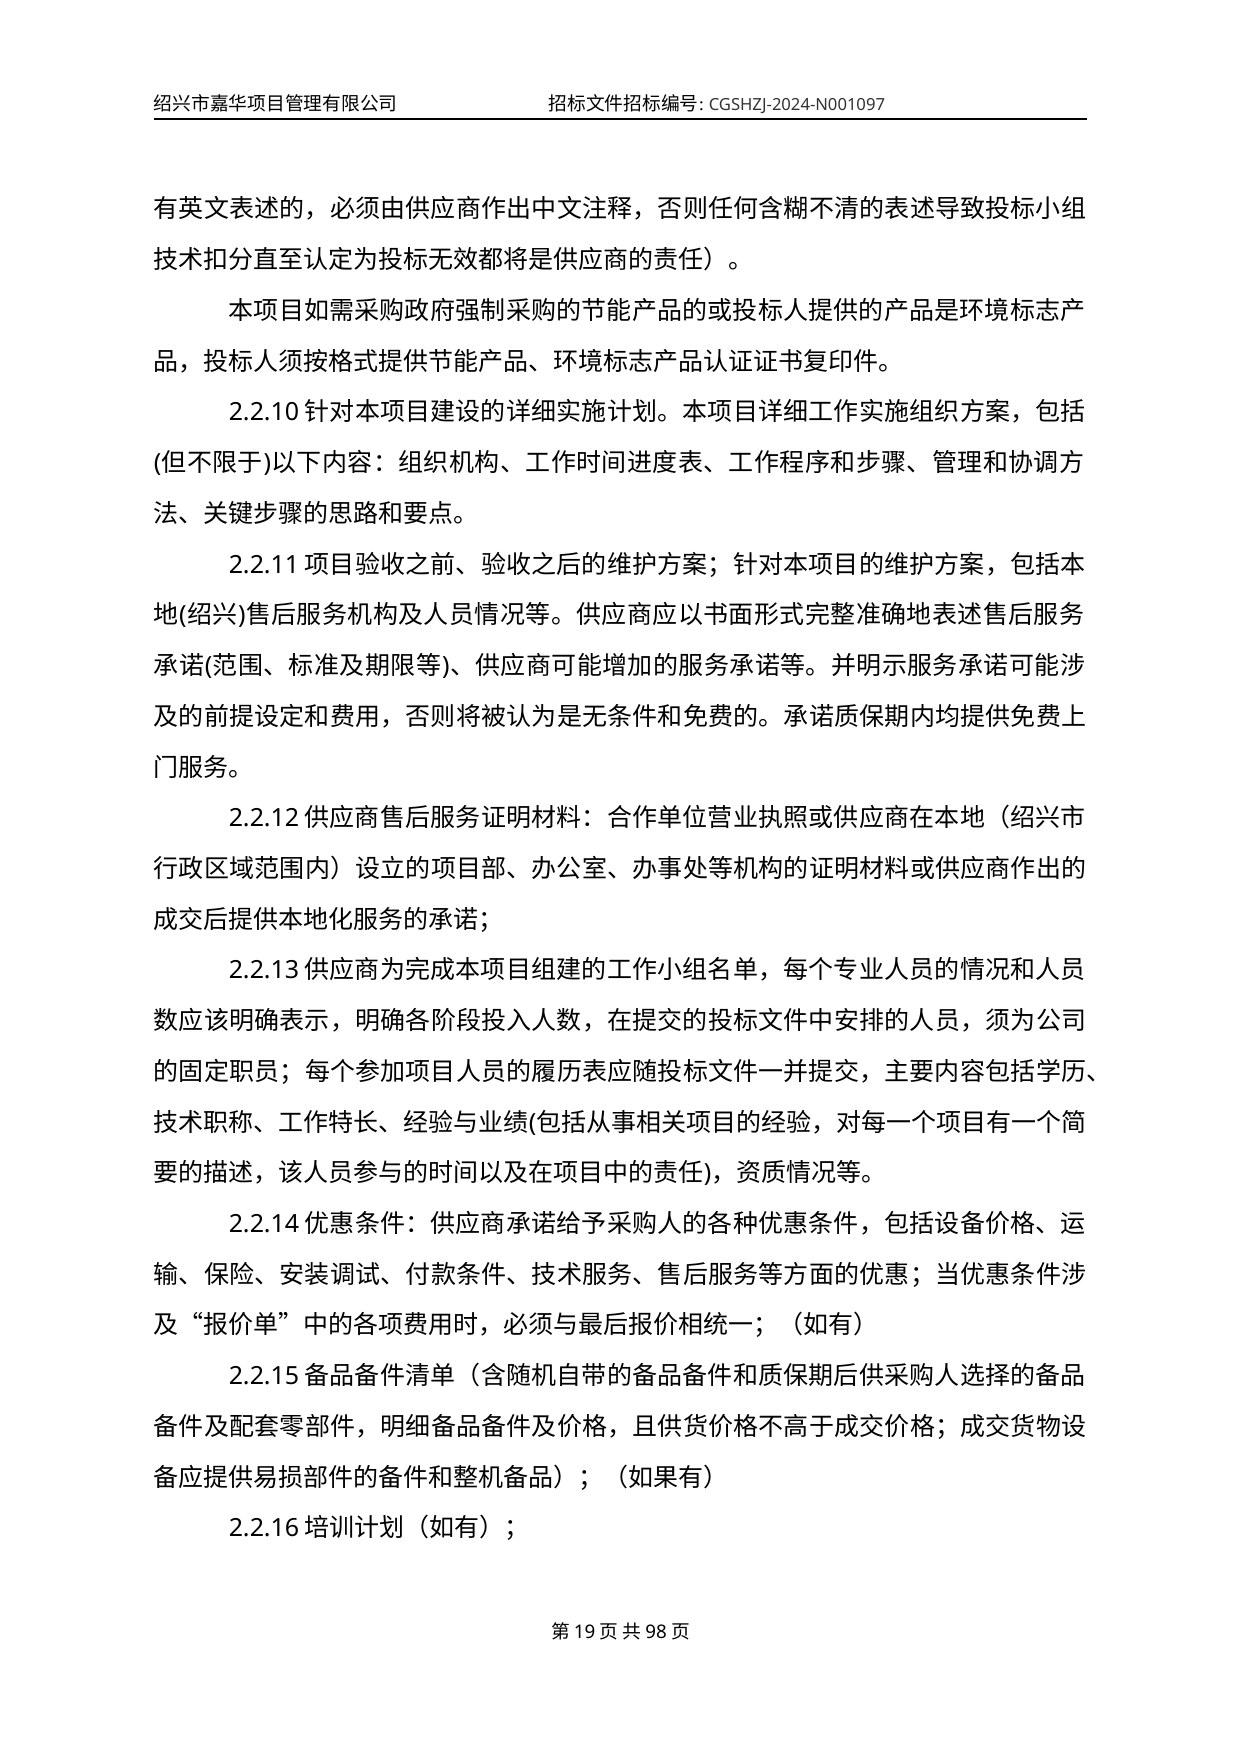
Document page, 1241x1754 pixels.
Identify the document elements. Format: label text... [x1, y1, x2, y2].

text 2.2.15备品备件清单（含随机自带的备品备件和质保期后供采购人选择的备品备件及配套零部件，明细备品备件及价格，且供货价格不高于成交价格；成交货物设备应提供易损部件的备件和整机备品）；（如果有） [153, 1356, 1087, 1493]
text 2.2.12供应商售后服务证明材料：合作单位营业执照或供应商在本地（绍兴市行政区域范围内）设立的项目部、办公室、办事处等机构的证明材料或供应商作出的成交后提供本地化服务的承诺； [153, 798, 1087, 935]
text 本项目如需采购政府强制采购的节能产品的或投标人提供的产品是环境标志产品，投标人须按格式提供节能产品、环境标志产品认证证书复印件。 [153, 290, 1087, 377]
text 2.2.14优惠条件：供应商承诺给予采购人的各种优惠条件，包括设备价格、运输、保险、安装调试、付款条件、技术服务、售后服务等方面的优惠；当优惠条件涉及“报价单”中的各项费用时，必须与最后报价相统一；（如有） [153, 1203, 1087, 1341]
text 2.2.11项目验收之前、验收之后的维护方案；针对本项目的维护方案，包括本地(绍兴)售后服务机构及人员情况等。供应商应以书面形式完整准确地表述售后服务承诺(范围、标准及期限等)、供应商可能增加的服务承诺等。并明示服务承诺可能涉及的前提设定和费用，否则将被认为是无条件和免费的。承诺质保期内均提供免费上门服务。 [153, 544, 1087, 783]
text 2.2.13供应商为完成本项目组建的工作小组名单，每个专业人员的情况和人员数应该明确表示，明确各阶段投入人数，在提交的投标文件中安排的人员，须为公司的固定职员；每个参加项目人员的履历表应随投标文件一并提交，主要内容包括学历、技术职称、工作特长、经验与业绩(包括从事相关项目的经验，对每一个项目有一个简要的描述，该人员参与的时间以及在项目中的责任)，资质情况等。 [153, 950, 1087, 1189]
text 2.2.16培训计划（如有）； [153, 1508, 1087, 1544]
text 2.2.10针对本项目建设的详细实施计划。本项目详细工作实施组织方案，包括(但不限于)以下内容：组织机构、工作时间进度表、工作程序和步骤、管理和协调方法、关键步骤的思路和要点。 [153, 392, 1087, 529]
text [153, 189, 1087, 276]
